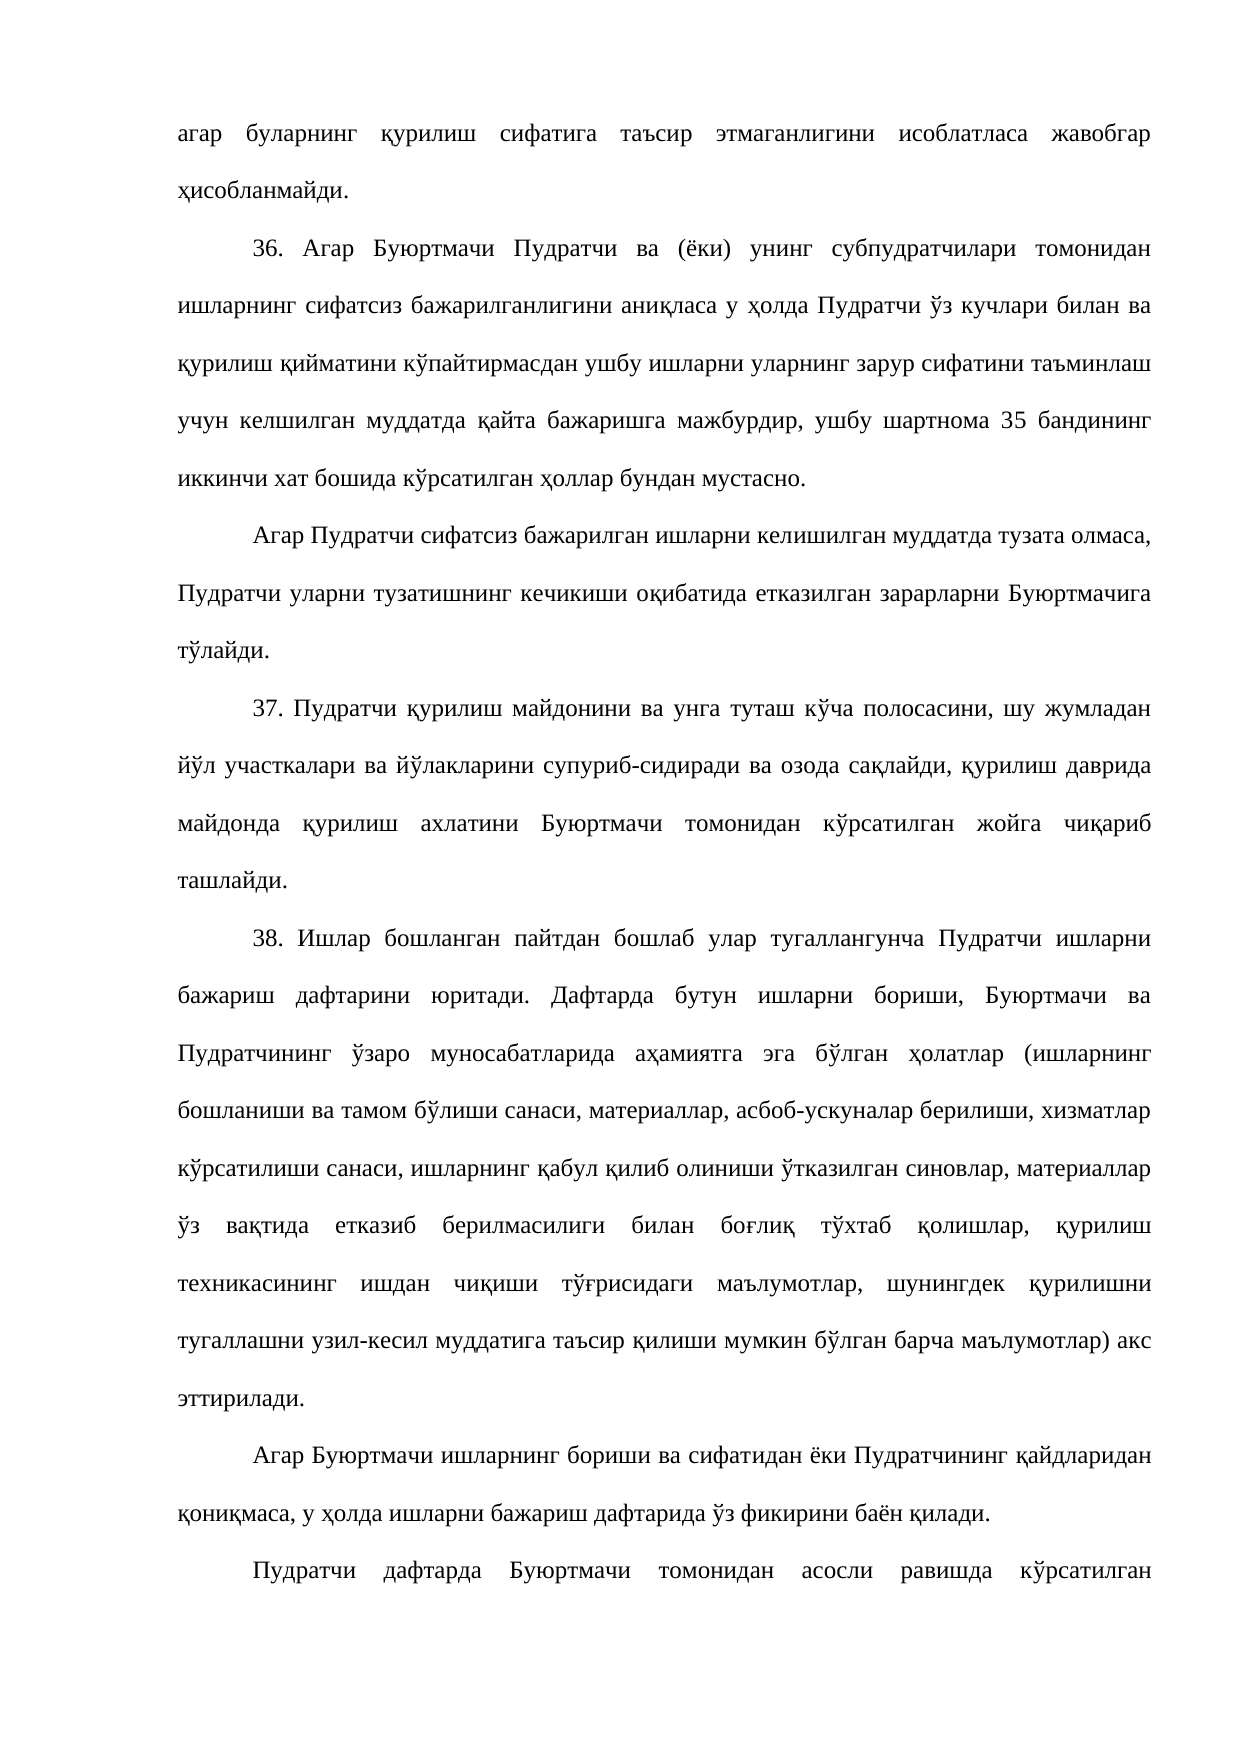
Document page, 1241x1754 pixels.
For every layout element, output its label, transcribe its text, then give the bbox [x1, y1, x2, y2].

text Агар Буюртмачи ишларнинг бориши ва сифатидан ёки Пудратчининг қайдларидан қониқмаса, у ҳолда ишларни бажариш дафтарида ўз фикирини баён қилади. [177, 1441, 1152, 1527]
text 37. Пудратчи қурилиш майдонини ва унга туташ кўча полосасини, шу жумладан йўл участкалари ва йўлакларини супуриб-сидиради ва озода сақлайди, қурилиш даврида майдонда қурилиш ахлатини Буюртмачи томонидан кўрсатилган жойга чиқариб ташлайди. [177, 693, 1152, 894]
text 36. Агар Буюртмачи Пудратчи ва (ёки) унинг субпудратчилари томонидан ишларнинг сифатсиз бажарилганлигини аниқласа у ҳолда Пудратчи ўз кучлари билан ва қурилиш қийматини кўпайтирмасдан ушбу ишларни уларнинг зарур сифатини таъминлаш учун келшилган муддатда қайта бажаришга мажбурдир, ушбу шартнома 35 бандининг иккинчи хат бошида кўрсатилган ҳоллар бундан мустасно. [177, 233, 1152, 492]
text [177, 1556, 1152, 1584]
text 38. Ишлар бошланган пайтдан бошлаб улар тугаллангунча Пудратчи ишларни бажариш дафтарини юритади. Дафтарда бутун ишларни бориши, Буюртмачи ва Пудратчининг ўзаро муносабатларида аҳамиятга эга бўлган ҳолатлар (ишларнинг бошланиши ва тамом бўлиши санаси, материаллар, асбоб-ускуналар берилиши, хизматлар кўрсатилиши санаси, ишларнинг қабул қилиб олиниши ўтказилган синовлар, материаллар ўз вақтида етказиб берилмасилиги билан боғлиқ тўхтаб қолишлар, қурилиш техникасининг ишдан чиқиши тўғрисидаги маълумотлар, шунингдек қурилишни тугаллашни узил-кесил муддатига таъсир қилиши мумкин бўлган барча маълумотлар) акс эттирилади. [177, 923, 1152, 1412]
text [177, 118, 1152, 204]
text Агар Пудратчи сифатсиз бажарилган ишларни келишилган муддатда тузата олмаса, Пудратчи уларни тузатишнинг кечикиши оқибатида етказилган зарарларни Буюртмачига тўлайди. [177, 521, 1152, 664]
